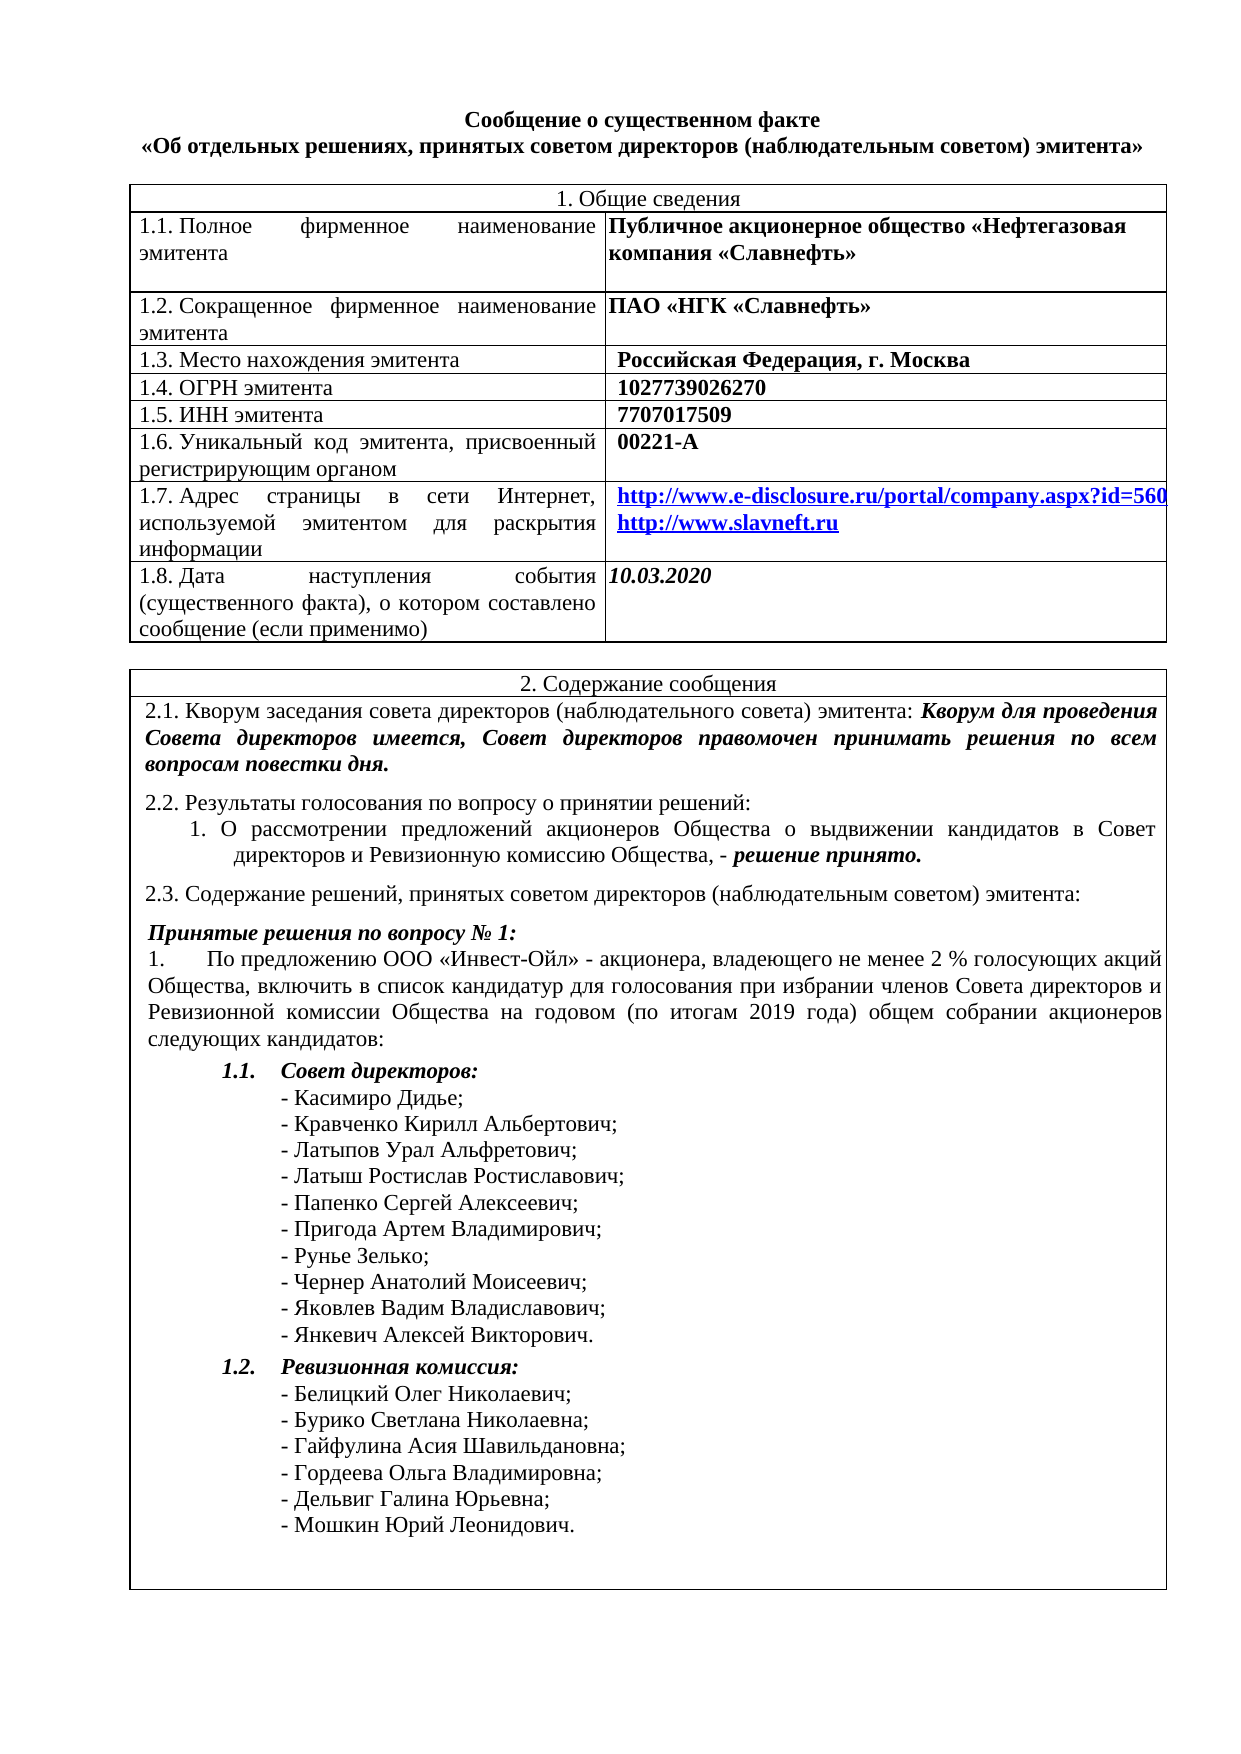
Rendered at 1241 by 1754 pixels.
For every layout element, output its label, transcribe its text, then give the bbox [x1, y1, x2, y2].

table_cell http://www.e-disclosure.ru/portal/company.aspx?id=560; http://www.slavneft.ru [606, 482, 1166, 561]
table_cell 10.03.2020 [606, 562, 1166, 641]
table_cell Публичное акционерное общество «Нефтегазовая компания «Славнефть» [606, 213, 1166, 291]
table_cell 1.5. ИНН эмитента [131, 401, 605, 427]
table_cell 00221-А [606, 429, 1166, 481]
table_cell 7707017509 [606, 401, 1166, 427]
table_cell 1027739026270 [606, 374, 1166, 400]
table_cell Российская Федерация, г. Москва [606, 346, 1166, 373]
table_header 2. Содержание сообщения [131, 670, 1166, 696]
text «Об отдельных решениях, принятых советом директоров (наблюдательным советом) эмитента» [133, 133, 1152, 159]
table_cell ПАО «НГК «Славнефть» [606, 293, 1166, 345]
table_cell 1.2. Сокращенное фирменное наименование эмитента [131, 293, 605, 345]
table_cell 1.3. Место нахождения эмитента [131, 346, 605, 373]
table_cell 1.1. Полное фирменное наименование эмитента [131, 213, 605, 291]
text Сообщение о существенном факте [133, 106, 1152, 133]
table_cell 1.7. Адрес страницы в сети Интернет, используемой эмитентом для раскрытия информации [131, 482, 605, 561]
table_cell 1.4. ОГРН эмитента [131, 374, 605, 400]
table_header 1. Общие сведения [131, 185, 1166, 211]
table_cell 2.1. Кворум заседания совета директоров (наблюдательного совета) эмитента: Кворум для проведения Совета директоров имеется, Совет директоров правомочен принимать решения по всем вопросам повестки дня. 2.2. Результаты голосования по вопросу о принятии решений: 1. О рассмотрении предложений акционеров Общества о выдвижении кандидатов в Совет директоров и Ревизионную комиссию Общества, - решение принято. 2.3. Содержание решений, принятых советом директоров (наблюдательным советом) эмитента: Принятые решения по вопросу № 1: 1. По предложению ООО «Инвест-Ойл» - акционера, владеющего не менее 2 % голосующих акций Общества, включить в список кандидатур для голосования при избрании членов Совета директоров и Ревизионной комиссии Общества на годовом (по итогам 2019 года) общем собрании акционеров следующих кандидатов: 1.1. Совет директоров: - Касимиро Дидье; - Кравченко Кирилл Альбертович; - Латыпов Урал Альфретович; - Латыш Ростислав Ростиславович; - Папенко Сергей Алексеевич; - Пригода Артем Владимирович; - Рунье Зелько; - Чернер Анатолий Моисеевич; - Яковлев Вадим Владиславович; - Янкевич Алексей Викторович. 1.2. Ревизионная комиссия: - Белицкий Олег Николаевич; - Бурико Светлана Николаевна; - Гайфулина Асия Шавильдановна; - Гордеева Ольга Владимировна; - Дельвиг Галина Юрьевна; - Мошкин Юрий Леонидович. [131, 697, 1166, 1589]
table_cell 1.8. Дата наступления события (существенного факта), о котором составлено сообщение (если применимо) [131, 562, 605, 641]
table_cell 1.6. Уникальный код эмитента, присвоенный регистрирующим органом [131, 429, 605, 481]
